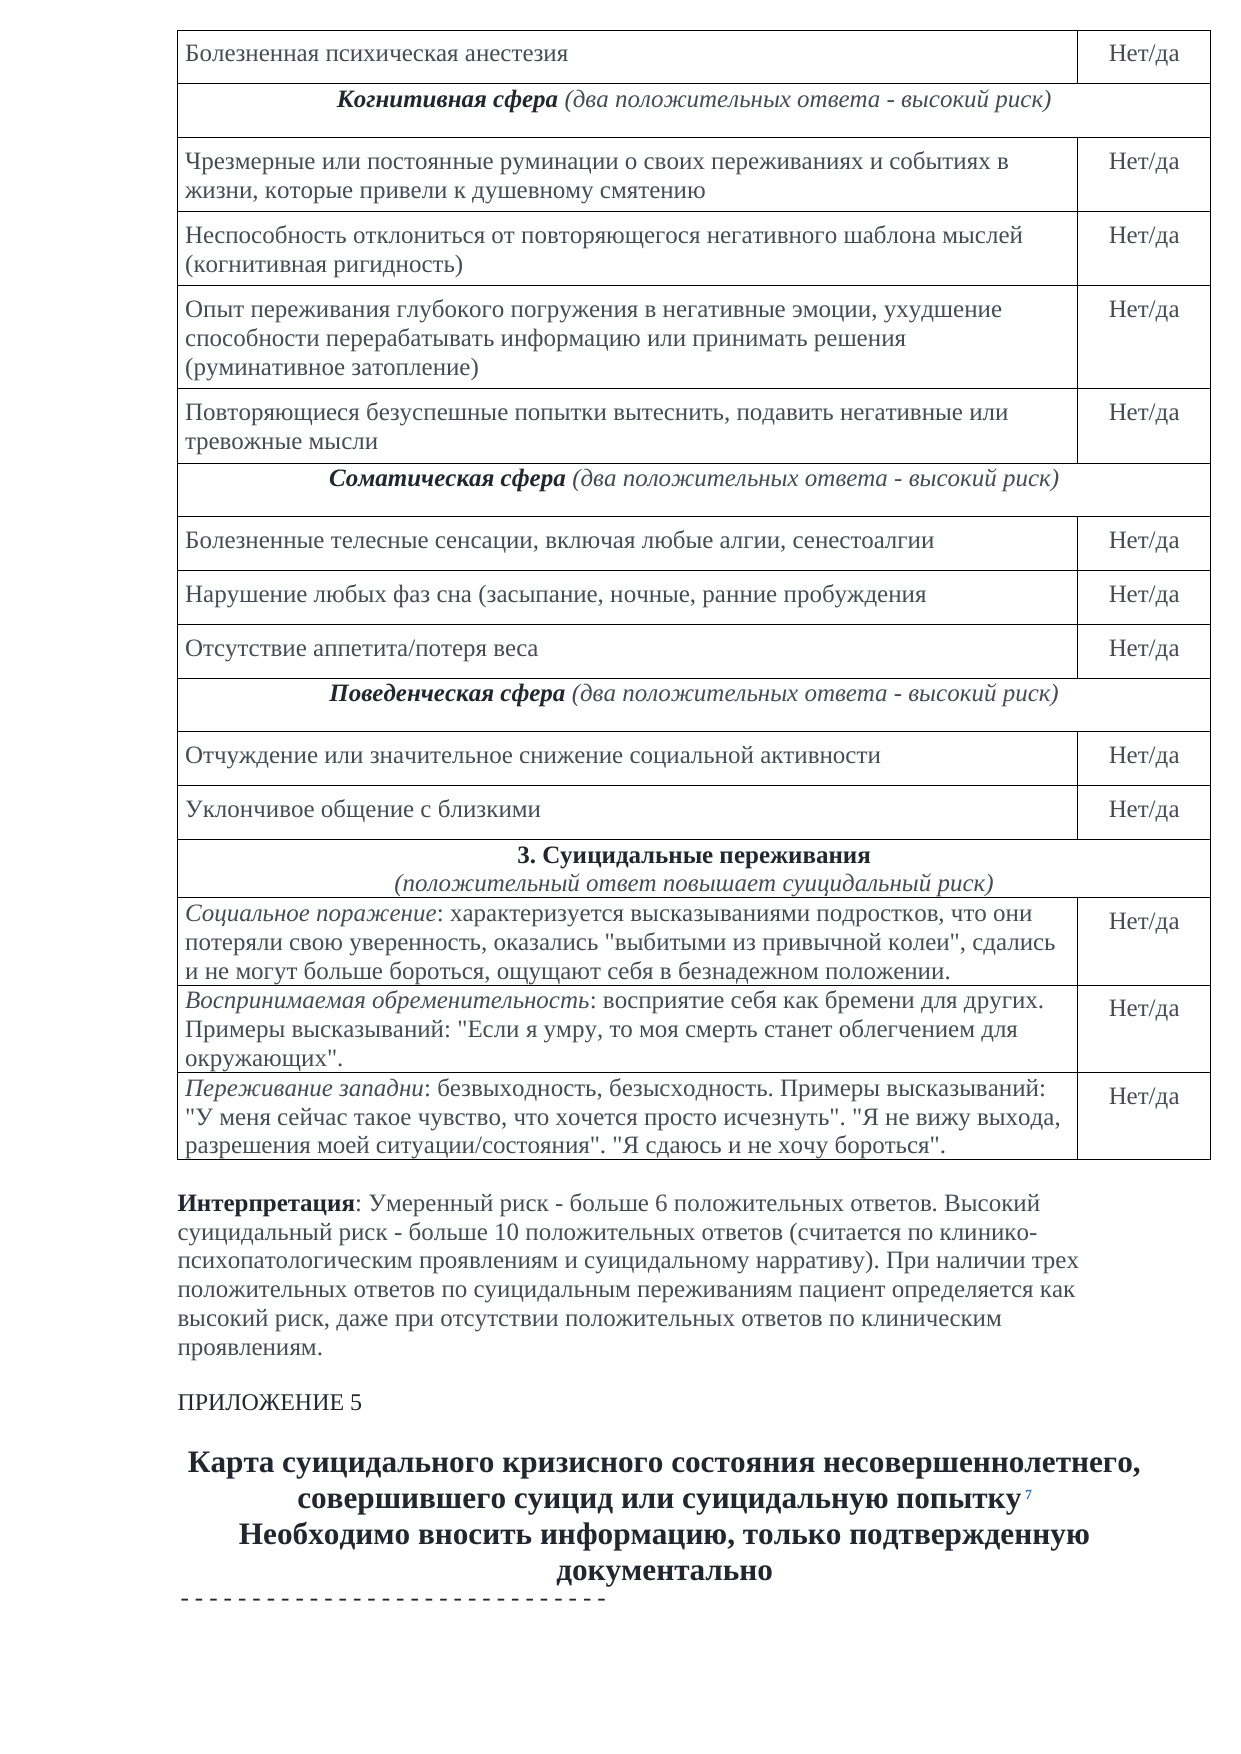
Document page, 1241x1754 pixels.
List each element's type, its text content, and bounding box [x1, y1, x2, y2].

table_cell Нет/да [1078, 212, 1210, 285]
table_cell Нет/да [1078, 571, 1210, 624]
table_cell Переживание западни: безвыходность, безысходность. Примеры высказываний: "У меня сейчас такое чувство, что хочется просто исчезнуть". "Я не вижу выхода, разрешения моей ситуации/состояния". "Я сдаюсь и не хочу бороться". [178, 1073, 1077, 1159]
table_cell Неспособность отклониться от повторяющегося негативного шаблона мыслей (когнитивная ригидность) [178, 212, 1077, 285]
table_cell Нет/да [1078, 986, 1210, 1072]
table_cell Соматическая сфера (два положительных ответа - высокий риск) [178, 464, 1210, 516]
table_cell Болезненные телесные сенсации, включая любые алгии, сенестоалгии [178, 517, 1077, 570]
table_cell Социальное поражение: характеризуется высказываниями подростков, что они потеряли свою уверенность, оказались "выбитыми из привычной колеи", сдались и не могут больше бороться, ощущают себя в безнадежном положении. [178, 898, 1077, 984]
table_cell Чрезмерные или постоянные руминации о своих переживаниях и событиях в жизни, которые привели к душевному смятению [178, 138, 1077, 211]
table_cell Отсутствие аппетита/потеря веса [178, 625, 1077, 677]
table_cell Нет/да [1078, 138, 1210, 211]
table_cell Повторяющиеся безуспешные попытки вытеснить, подавить негативные или тревожные мысли [178, 389, 1077, 462]
text ------------------------------ [177, 1587, 1152, 1614]
text Карта суицидального кризисного состояния несовершеннолетнего, совершившего суицид или суицидальную попытку 7 Необходимо вносить информацию, только подтвержденную документально [177, 1443, 1152, 1587]
table_cell Нет/да [1078, 1073, 1210, 1159]
text ПРИЛОЖЕНИЕ 5 [177, 1388, 1152, 1416]
table_cell Нет/да [1078, 786, 1210, 839]
table_cell Опыт переживания глубокого погружения в негативные эмоции, ухудшение способности перерабатывать информацию или принимать решения (руминативное затопление) [178, 286, 1077, 388]
table_cell Болезненная психическая анестезия [178, 31, 1077, 83]
table_cell Нет/да [1078, 389, 1210, 462]
table_cell Нет/да [1078, 898, 1210, 984]
table_cell 3. Суицидальные переживания (положительный ответ повышает суицидальный риск) [178, 840, 1210, 897]
text Интерпретация: Умеренный риск - больше 6 положительных ответов. Высокий суицидальный риск - больше 10 положительных ответов (считается по клинико-психопатологическим проявлениям и суицидальному нарративу). При наличии трех положительных ответов по суицидальным переживаниям пациент определяется как высокий риск, даже при отсутствии положительных ответов по клиническим проявлениям. [177, 1188, 1152, 1360]
table_cell Нет/да [1078, 732, 1210, 785]
table_cell Нарушение любых фаз сна (засыпание, ночные, ранние пробуждения [178, 571, 1077, 624]
table_cell Поведенческая сфера (два положительных ответа - высокий риск) [178, 679, 1210, 731]
table_cell Когнитивная сфера (два положительных ответа - высокий риск) [178, 84, 1210, 137]
table_cell Нет/да [1078, 625, 1210, 677]
table_cell Нет/да [1078, 286, 1210, 388]
table_cell Воспринимаемая обременительность: восприятие себя как бремени для других. Примеры высказываний: "Если я умру, то моя смерть станет облегчением для окружающих". [178, 986, 1077, 1072]
table_cell Нет/да [1078, 31, 1210, 83]
table_cell Отчуждение или значительное снижение социальной активности [178, 732, 1077, 785]
table_cell Уклончивое общение с близкими [178, 786, 1077, 839]
table_cell Нет/да [1078, 517, 1210, 570]
